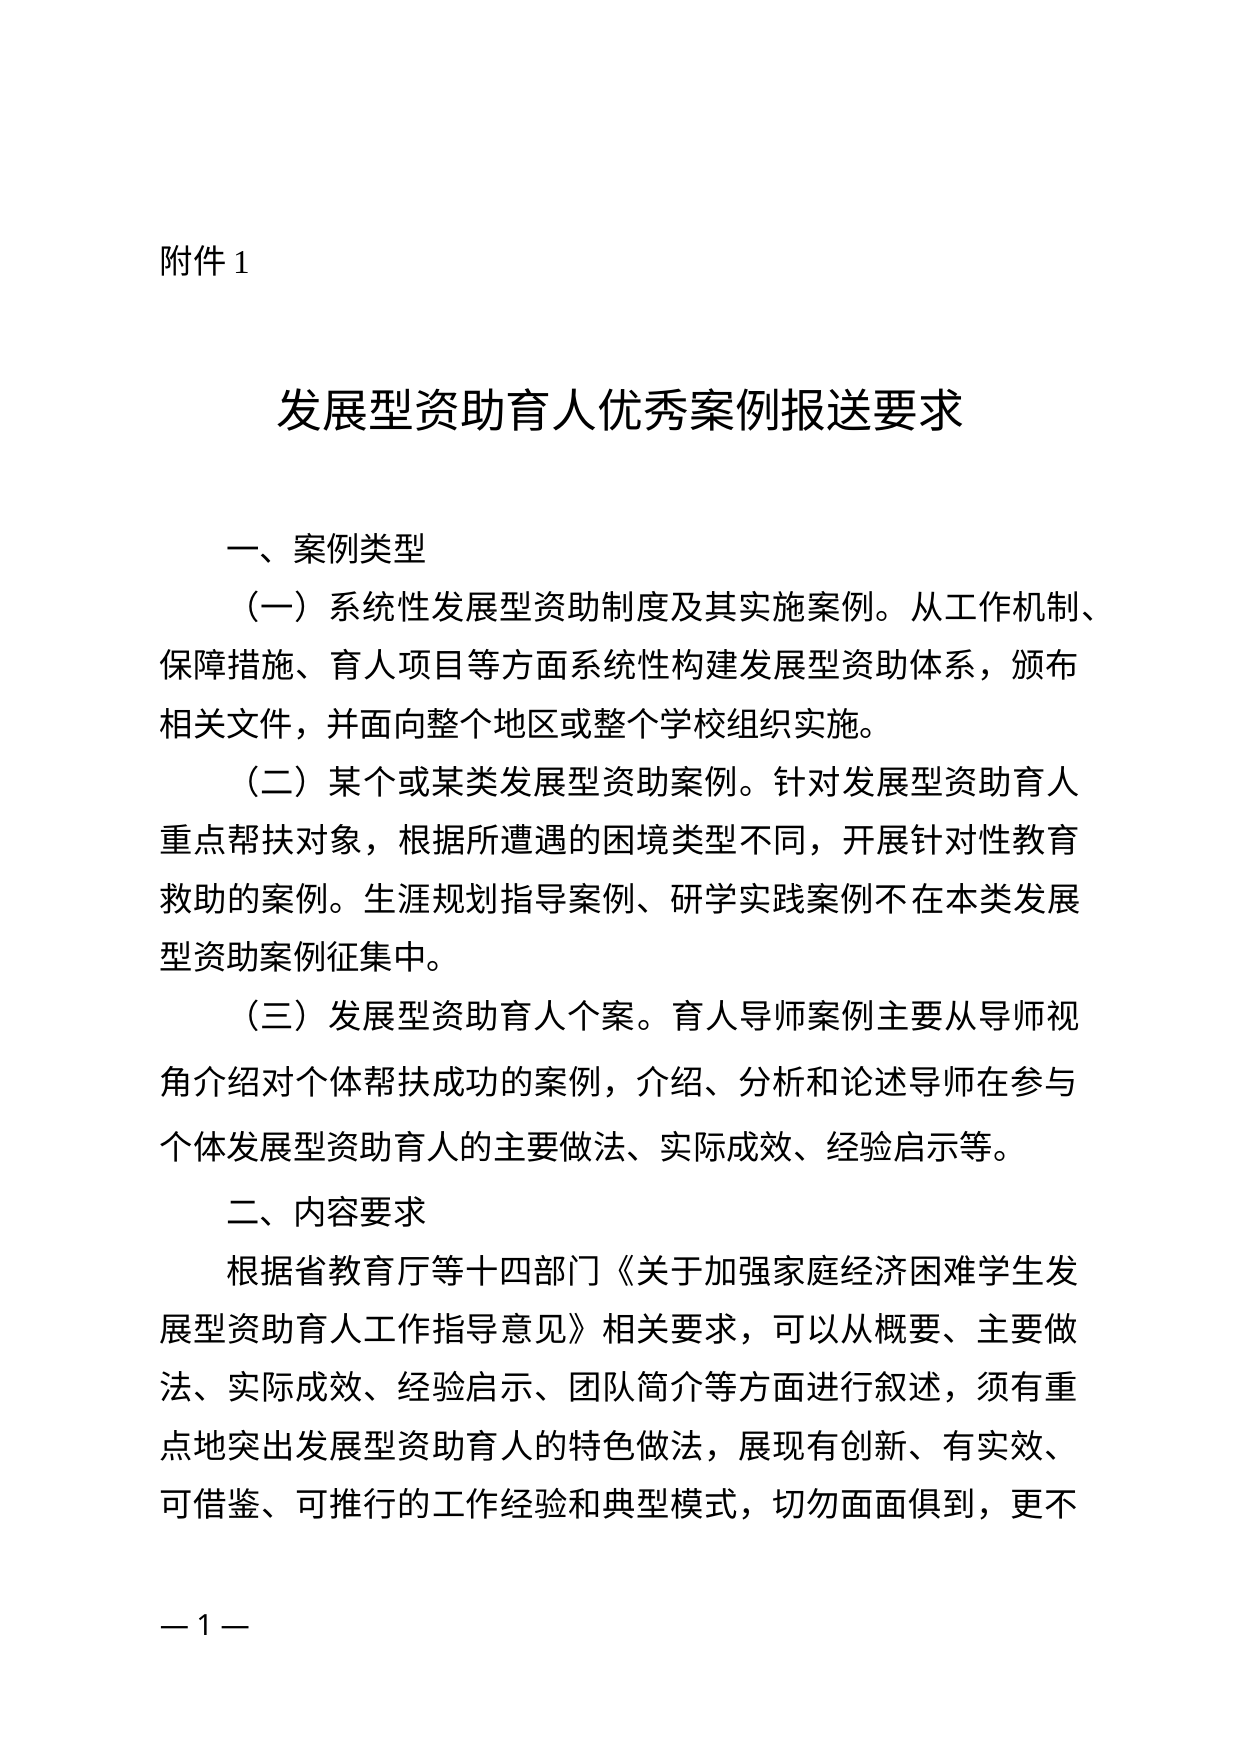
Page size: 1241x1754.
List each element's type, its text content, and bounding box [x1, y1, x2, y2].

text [159, 1236, 1081, 1528]
text 附件1 [159, 227, 1081, 292]
text 一、案例类型 [159, 514, 1081, 573]
text （一）系统性发展型资助制度及其实施案例。从工作机制、保障措施、育人项目等方面系统性构建发展型资助体系，颁布相关文件，并面向整个地区或整个学校组织实施。 [159, 573, 1081, 748]
text （三）发展型资助育人个案。育人导师案例主要从导师视角介绍对个体帮扶成功的案例，介绍、分析和论述导师在参与个体发展型资助育人的主要做法、实际成效、经验启示等。 [159, 981, 1081, 1178]
text 发展型资助育人优秀案例报送要求 [159, 358, 1081, 456]
text 二、内容要求 [159, 1178, 1081, 1236]
text （二）某个或某类发展型资助案例。针对发展型资助育人重点帮扶对象，根据所遭遇的困境类型不同，开展针对性教育救助的案例。生涯规划指导案例、研学实践案例不在本类发展型资助案例征集中。 [159, 748, 1081, 981]
